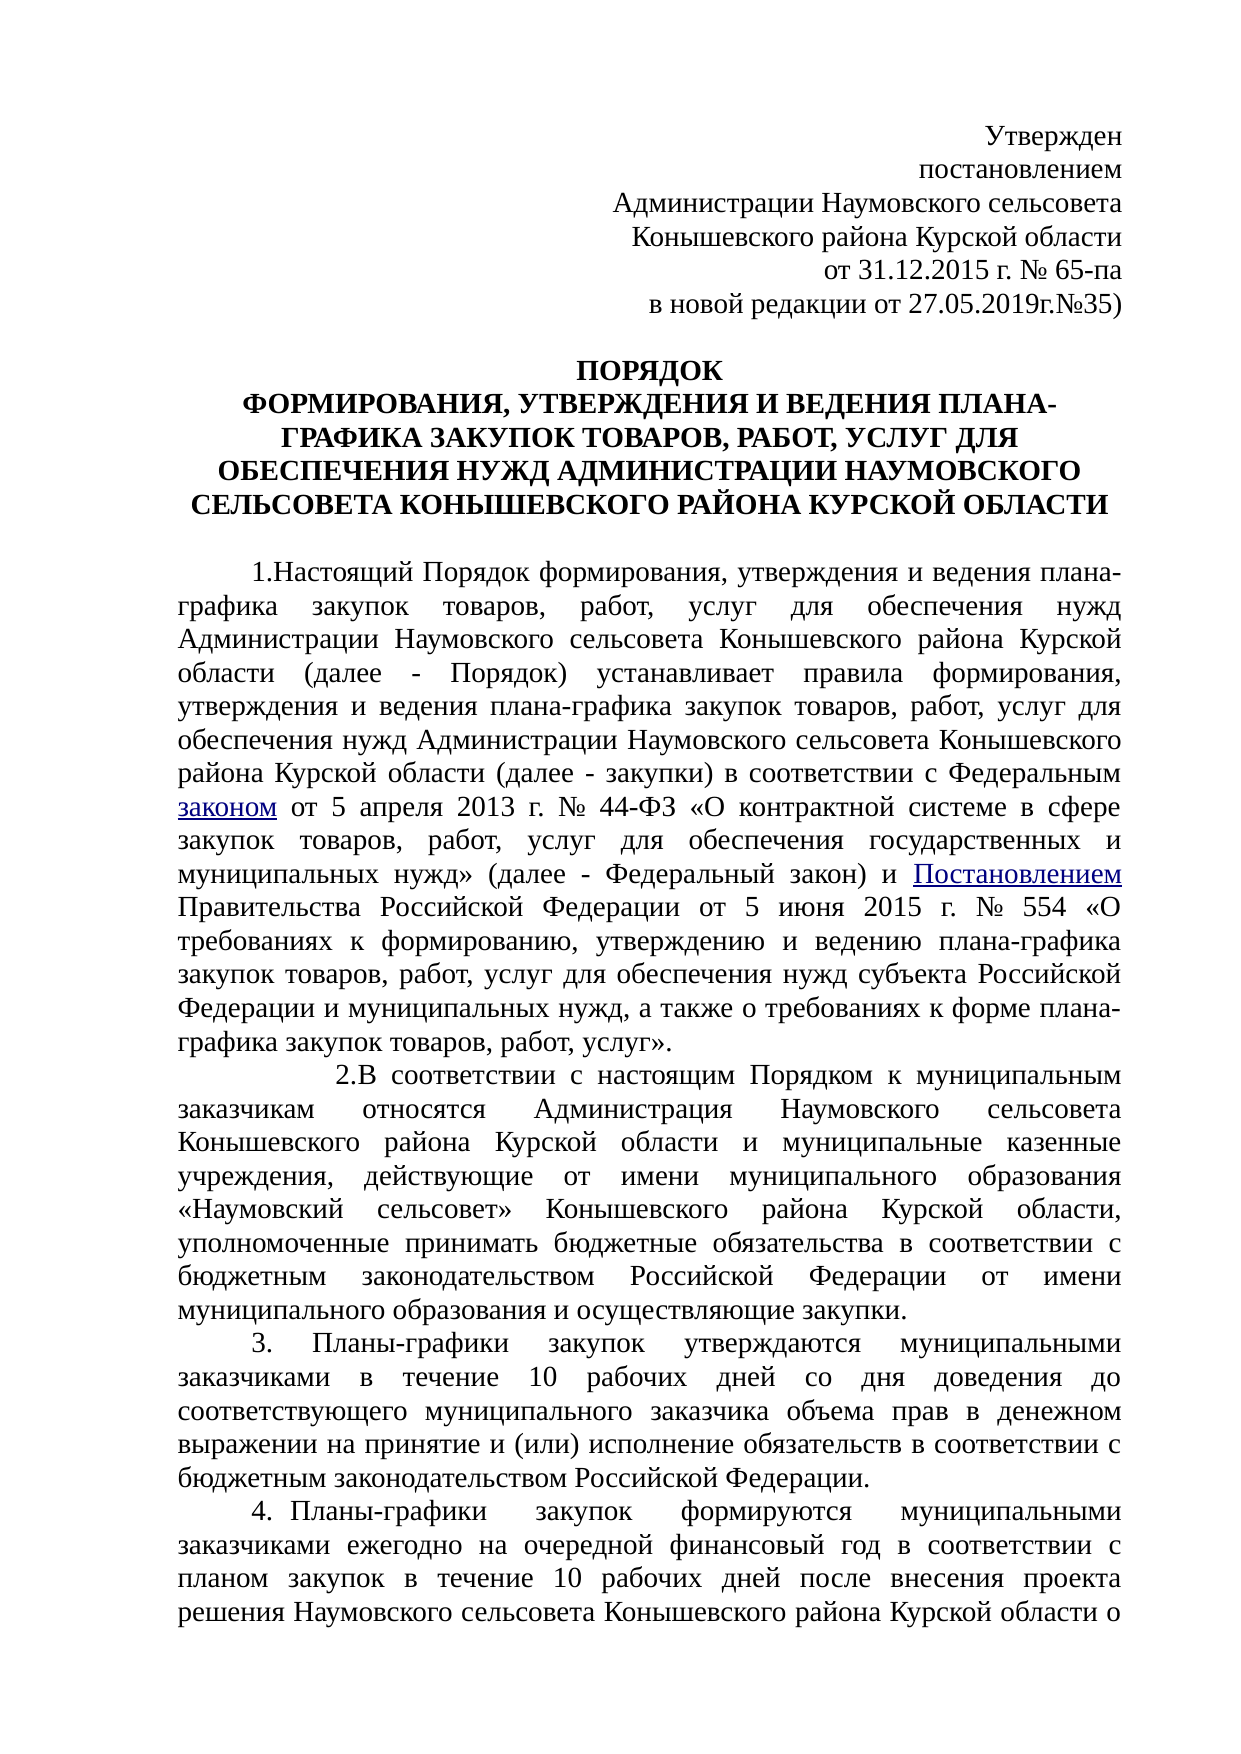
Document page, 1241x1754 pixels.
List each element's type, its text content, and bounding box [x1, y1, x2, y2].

text Утвержден [177, 118, 1122, 152]
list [177, 1493, 1122, 1627]
text постановлением [177, 152, 1122, 185]
text 2.В соответствии с настоящим Порядком к муниципальным заказчикам относятся Администрация Наумовского сельсовета Конышевского района Курской области и муниципальные казенные учреждения, действующие от имени муниципального образования «Наумовский сельсовет» Конышевского района Курской области, уполномоченные принимать бюджетные обязательства в соответствии с бюджетным законодательством Российской Федерации от имени муниципального образования и осуществляющие закупки. [177, 1057, 1122, 1326]
text 3. Планы-графики закупок утверждаются муниципальными заказчиками в течение 10 рабочих дней со дня доведения до соответствующего муниципального заказчика объема прав в денежном выражении на принятие и (или) исполнение обязательств в соответствии с бюджетным законодательством Российской Федерации. [177, 1326, 1122, 1493]
text 1.Настоящий Порядок формирования, утверждения и ведения плана-графика закупок товаров, работ, услуг для обеспечения нужд Администрации Наумовского сельсовета Конышевского района Курской области (далее - Порядок) устанавливает правила формирования, утверждения и ведения плана-графика закупок товаров, работ, услуг для обеспечения нужд Администрации Наумовского сельсовета Конышевского района Курской области (далее - закупки) в соответствии с Федеральным законом от 5 апреля 2013 г. № 44-ФЗ «О контрактной системе в сфере закупок товаров, работ, услуг для обеспечения государственных и муниципальных нужд» (далее - Федеральный закон) и Постановлением Правительства Российской Федерации от 5 июня 2015 г. № 554 «О требованиях к формированию, утверждению и ведению плана-графика закупок товаров, работ, услуг для обеспечения нужд субъекта Российской Федерации и муниципальных нужд, а также о требованиях к форме плана-графика закупок товаров, работ, услуг». [177, 554, 1122, 1057]
text в новой редакции от 27.05.2019г.№35) [177, 286, 1122, 319]
text ПОРЯДОК [177, 353, 1122, 386]
text Администрации Наумовского сельсовета [177, 185, 1122, 219]
text Конышевского района Курской области [177, 219, 1122, 252]
text ФОРМИРОВАНИЯ, УТВЕРЖДЕНИЯ И ВЕДЕНИЯ ПЛАНА-ГРАФИКА ЗАКУПОК ТОВАРОВ, РАБОТ, УСЛУГ ДЛЯ ОБЕСПЕЧЕНИЯ НУЖД АДМИНИСТРАЦИИ НАУМОВСКОГО СЕЛЬСОВЕТА КОНЫШЕВСКОГО РАЙОНА КУРСКОЙ ОБЛАСТИ [177, 386, 1122, 521]
text от 31.12.2015 г. № 65-па [177, 252, 1122, 286]
